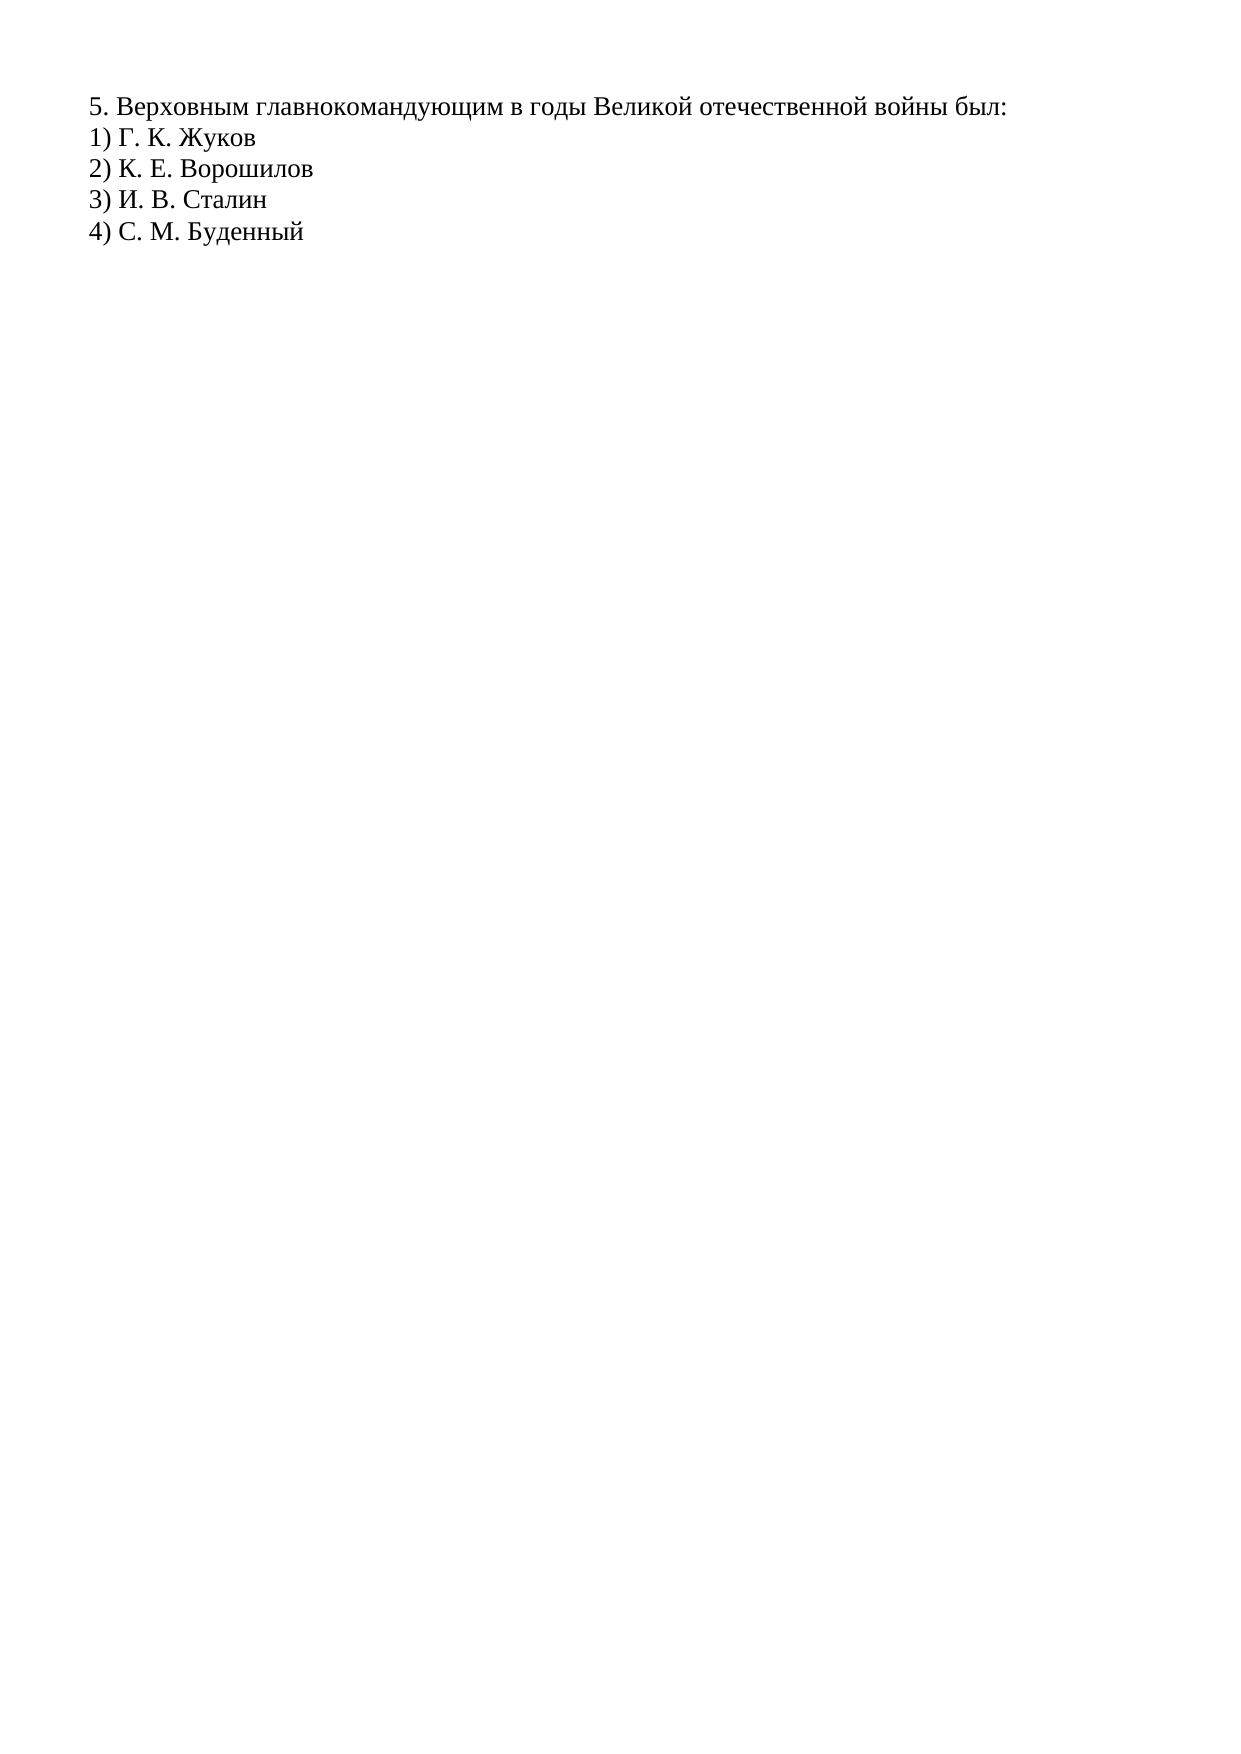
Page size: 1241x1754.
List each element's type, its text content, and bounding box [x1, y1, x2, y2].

text 3) И. В. Сталин [89, 184, 605, 215]
text 2) К. Е. Ворошилов [89, 152, 605, 184]
text 1) Г. К. Жуков [89, 121, 605, 152]
text 4) С. М. Буденный [89, 215, 605, 246]
text 5. Верховным главнокомандующим в годы Великой отечественной войны был: [89, 90, 1196, 121]
